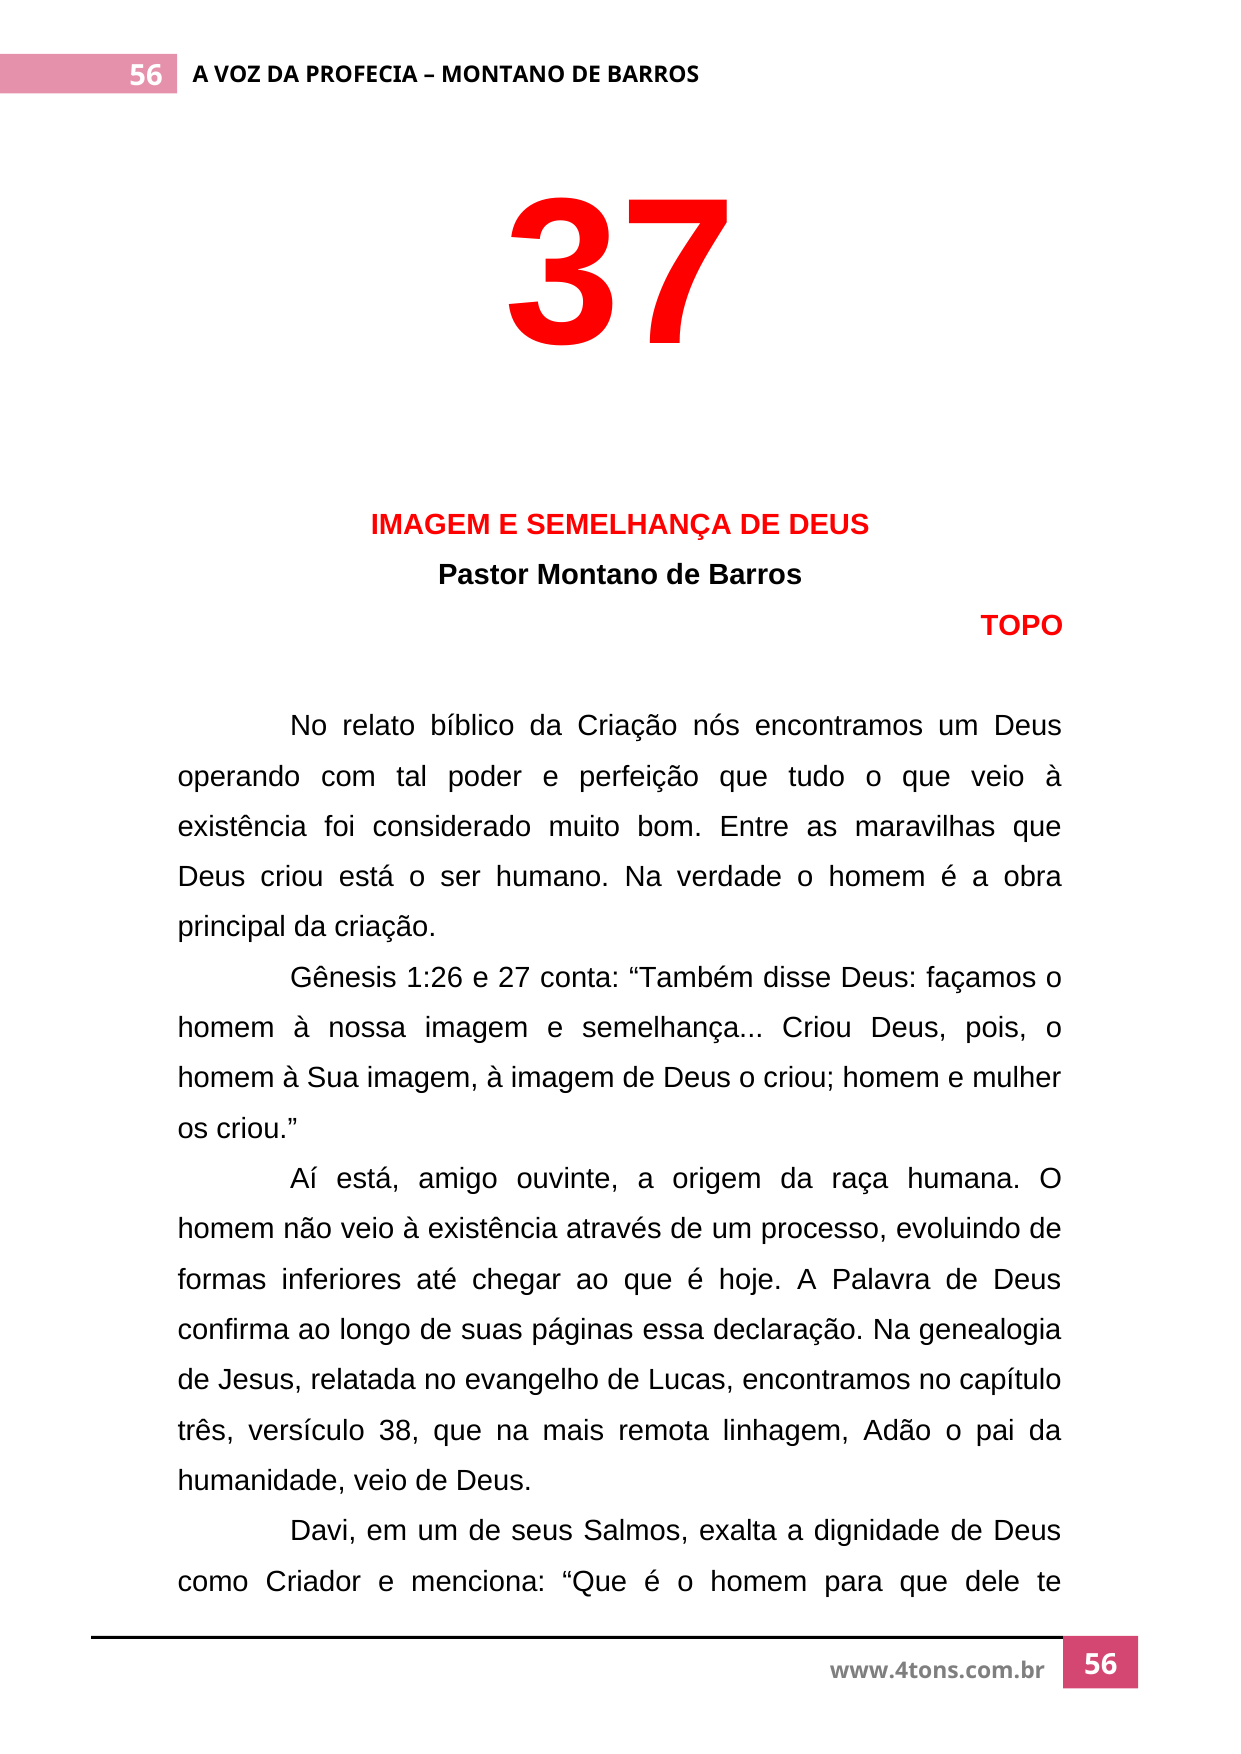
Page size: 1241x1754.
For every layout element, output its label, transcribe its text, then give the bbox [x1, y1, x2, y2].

subtitle Pastor Montano de Barros [177, 557, 1063, 591]
subtitle IMAGEM E SEMELHANÇA DE DEUS [177, 507, 1063, 541]
title TOPO [177, 608, 1063, 641]
text Aí está, amigo ouvinte, a origem da raça humana. O homem não veio à existência através de um processo, evoluindo de formas inferiores até chegar ao que é hoje. A Palavra de Deus confirma ao longo de suas páginas essa declaração. Na genealogia de Jesus, relatada no evangelho de Lucas, encontramos no capítulo três, versículo 38, que na mais remota linhagem, Adão o pai da humanidade, veio de Deus. [177, 1161, 1063, 1496]
text Gênesis 1:26 e 27 conta: “Também disse Deus: façamos o homem à nossa imagem e semelhança... Criou Deus, pois, o homem à Sua imagem, à imagem de Deus o criou; homem e mulher os criou.” [177, 960, 1063, 1144]
subtitle 37 [177, 148, 1063, 387]
text No relato bíblico da Criação nós encontramos um Deus operando com tal poder e perfeição que tudo o que veio à existência foi considerado muito bom. Entre as maravilhas que Deus criou está o ser humano. Na verdade o homem é a obra principal da criação. [177, 708, 1063, 943]
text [177, 1513, 1063, 1597]
